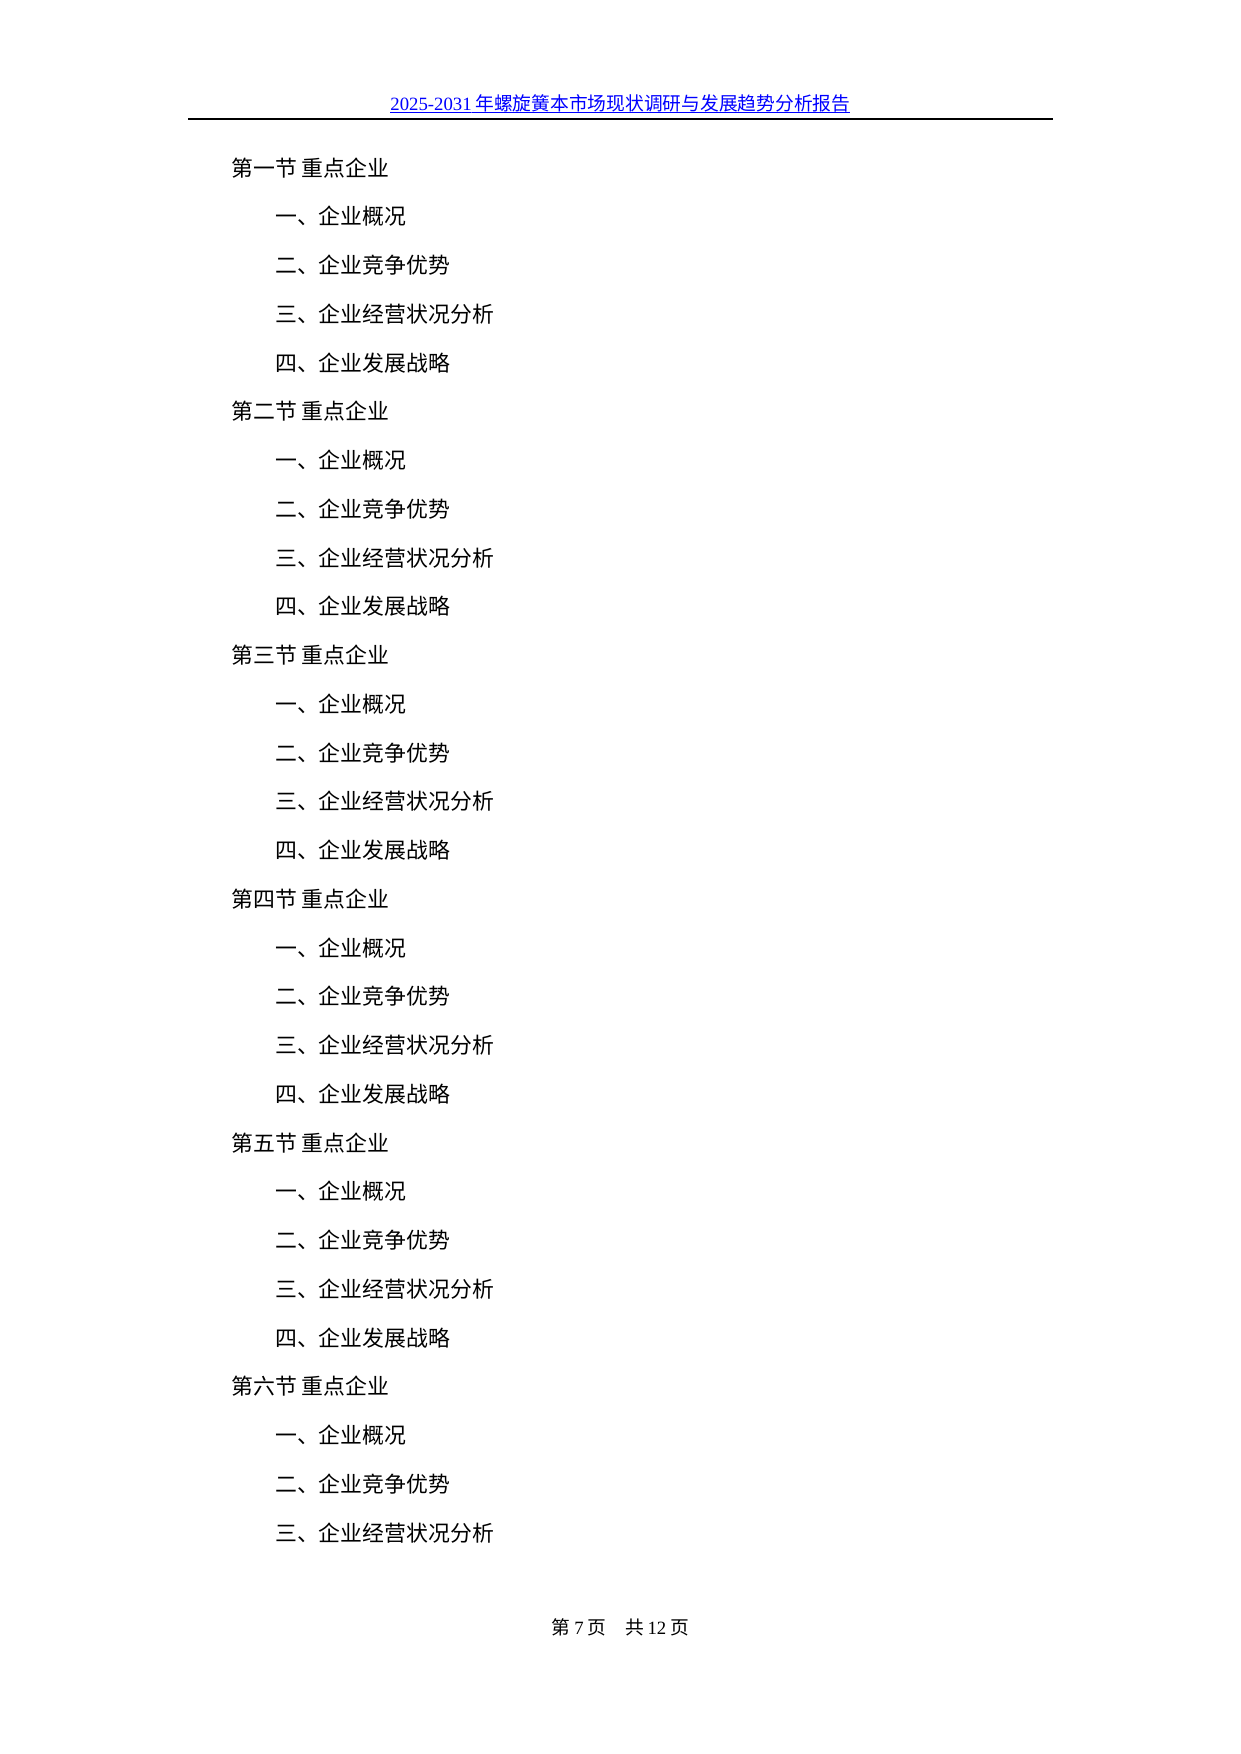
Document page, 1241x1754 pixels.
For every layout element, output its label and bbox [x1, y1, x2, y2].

text [187, 150, 1053, 1548]
